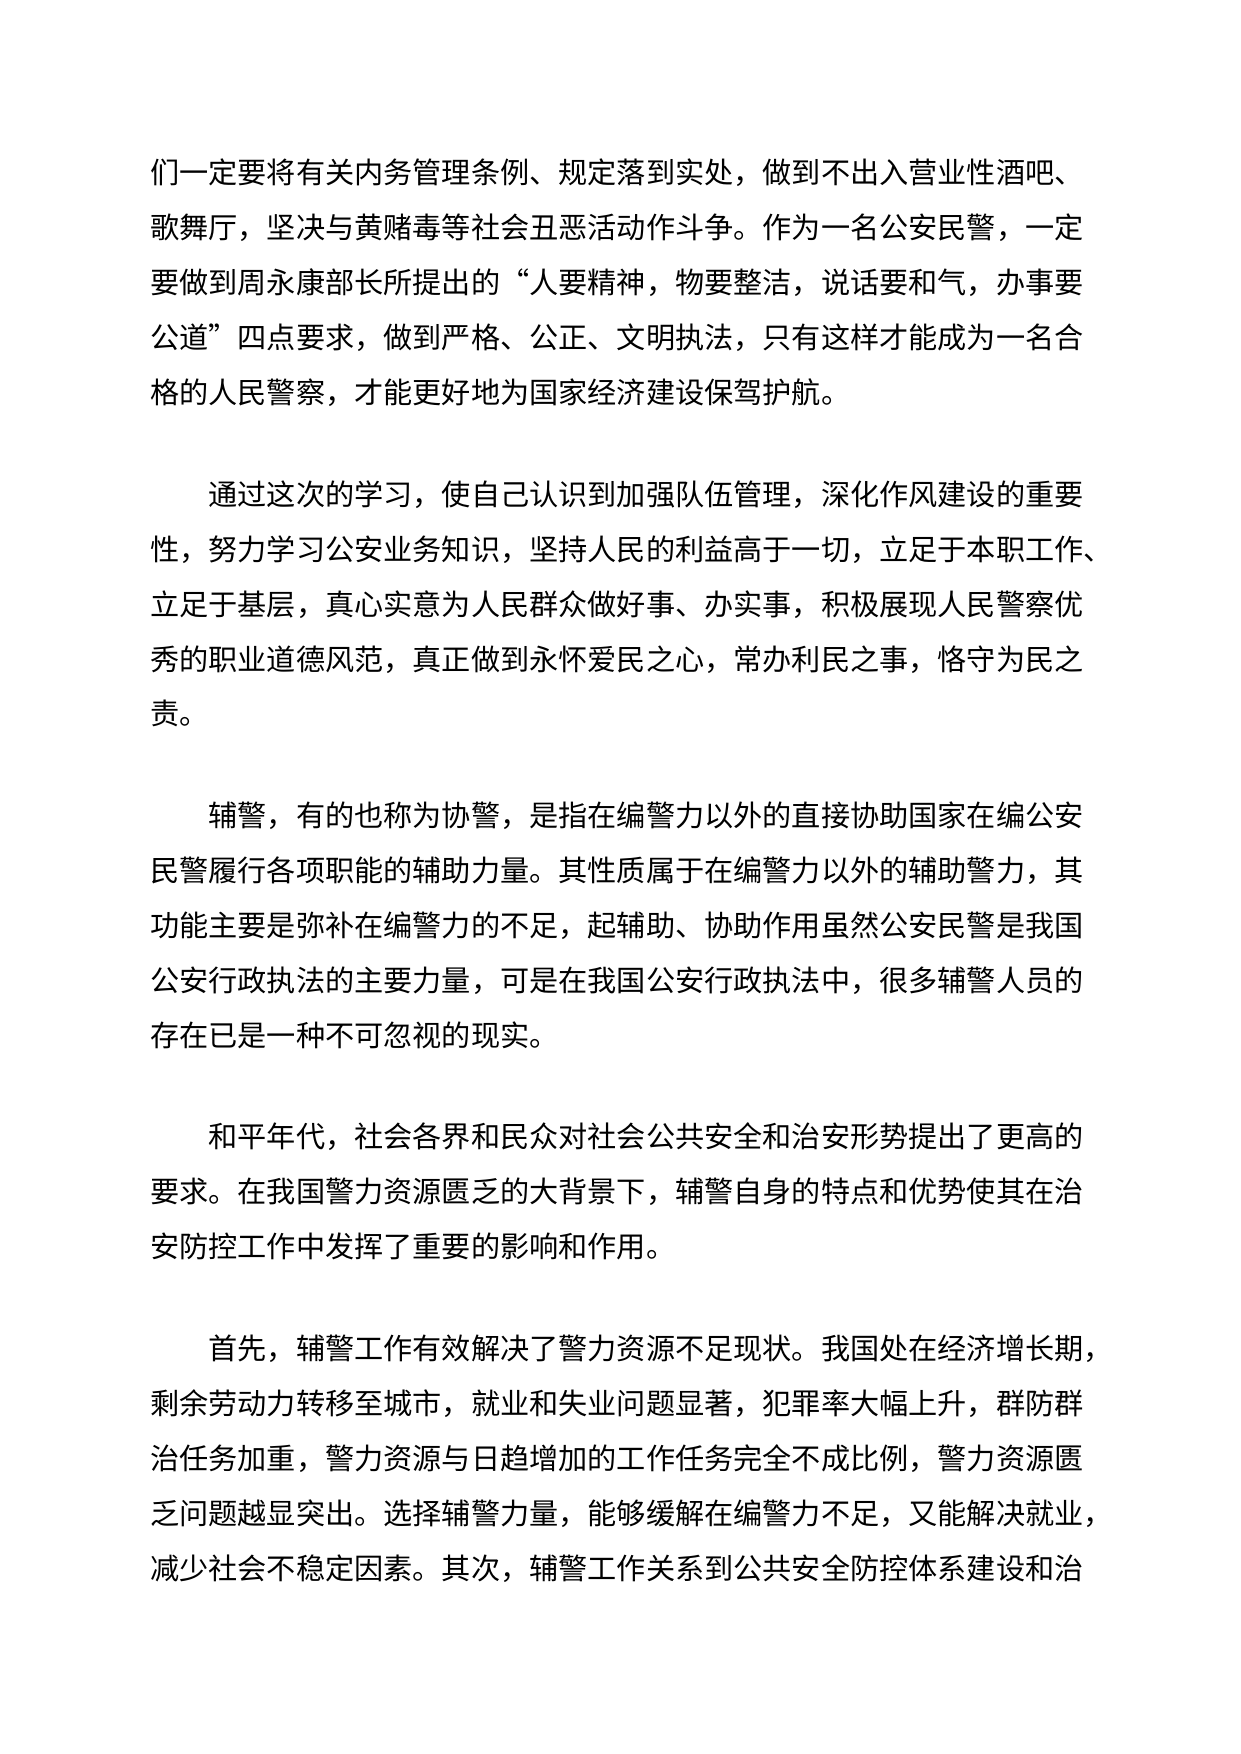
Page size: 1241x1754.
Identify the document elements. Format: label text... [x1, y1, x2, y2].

text 辅警，有的也称为协警，是指在编警力以外的直接协助国家在编公安民警履行各项职能的辅助力量。其性质属于在编警力以外的辅助警力，其功能主要是弥补在编警力的不足，起辅助、协助作用虽然公安民警是我国公安行政执法的主要力量，可是在我国公安行政执法中，很多辅警人员的存在已是一种不可忽视的现实。 [150, 793, 1090, 1054]
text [150, 1326, 1090, 1587]
text 通过这次的学习，使自己认识到加强队伍管理，深化作风建设的重要性，努力学习公安业务知识，坚持人民的利益高于一切，立足于本职工作、立足于基层，真心实意为人民群众做好事、办实事，积极展现人民警察优秀的职业道德风范，真正做到永怀爱民之心，常办利民之事，恪守为民之责。 [150, 471, 1090, 733]
text 和平年代，社会各界和民众对社会公共安全和治安形势提出了更高的要求。在我国警力资源匮乏的大背景下，辅警自身的特点和优势使其在治安防控工作中发挥了重要的影响和作用。 [150, 1114, 1090, 1266]
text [150, 150, 1090, 412]
